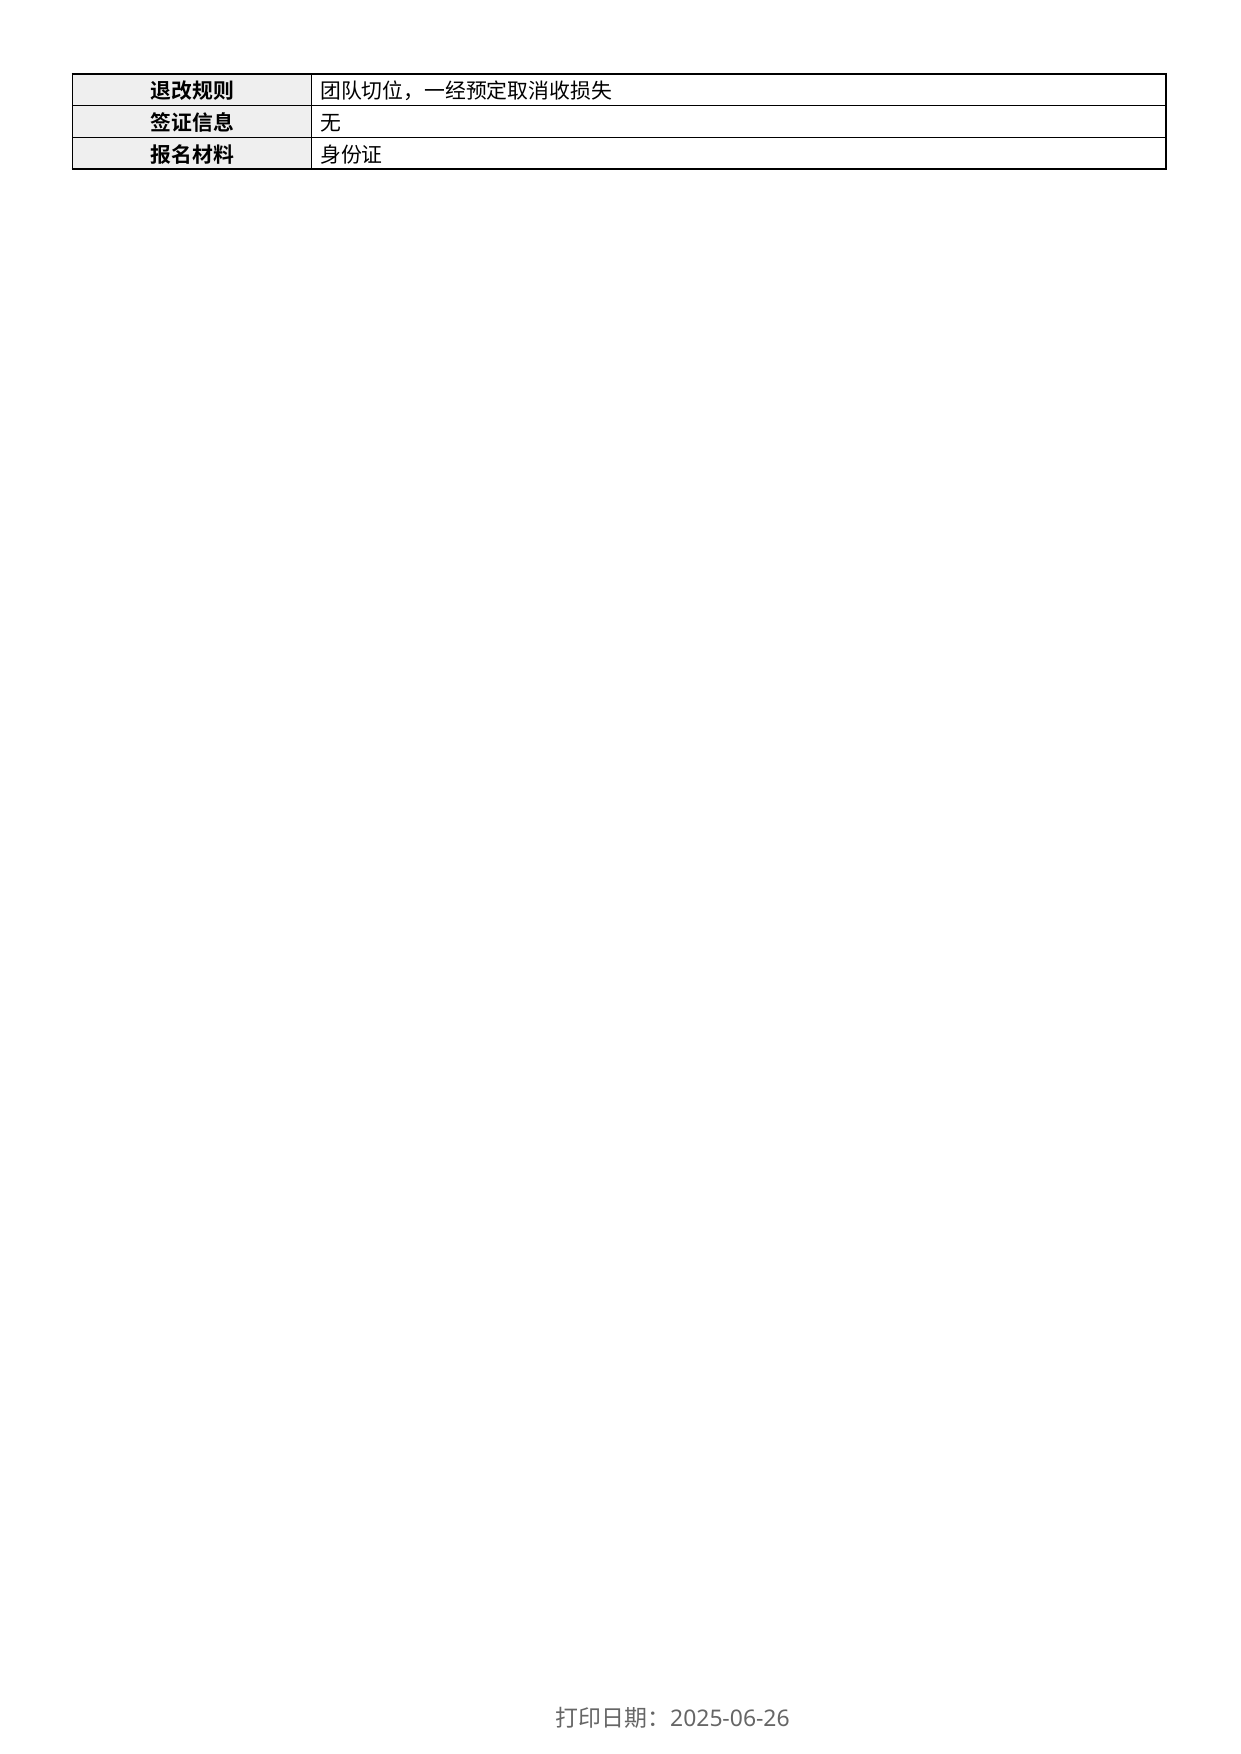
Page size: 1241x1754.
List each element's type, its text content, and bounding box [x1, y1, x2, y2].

table_cell 团队切位，一经预定取消收损失 [312, 75, 1165, 105]
table_cell 报名材料 [73, 138, 311, 168]
table_cell 无 [312, 106, 1165, 136]
table_cell 身份证 [312, 138, 1165, 168]
table_cell 退改规则 [73, 75, 311, 105]
table_cell 签证信息 [73, 106, 311, 136]
